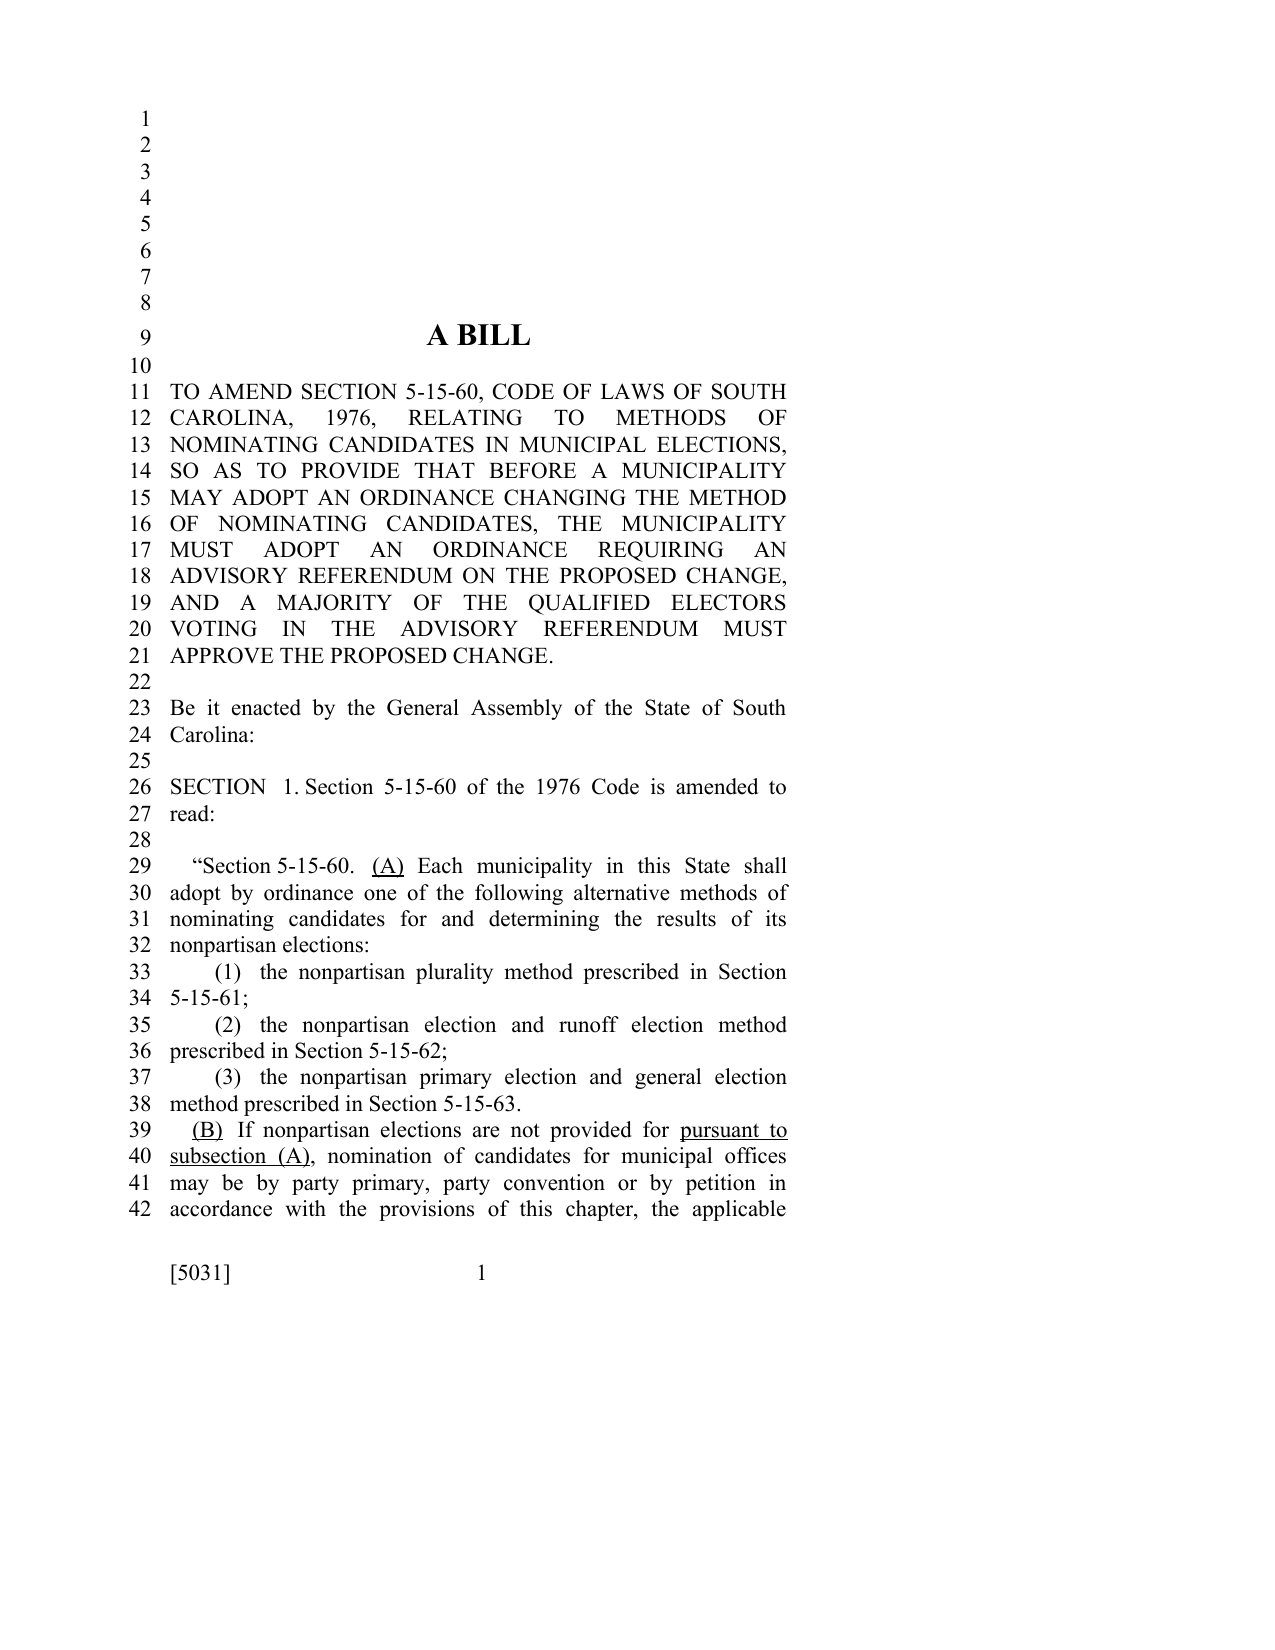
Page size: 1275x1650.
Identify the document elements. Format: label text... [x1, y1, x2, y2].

text SECTION 1. Section 5-15-60 of the 1976 Code is amended to read: [169, 773, 787, 826]
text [169, 1116, 787, 1221]
text “Section 5-15-60. (A) Each municipality in this State shall adopt by ordinance one of the following alternative methods of nominating candidates for and determining the results of its nonpartisan elections: [169, 852, 787, 958]
text (3) the nonpartisan primary election and general election method prescribed in Section 5-15-63. [169, 1063, 787, 1116]
text Be it enacted by the General Assembly of the State of South Carolina: [169, 694, 787, 747]
text (1) the nonpartisan plurality method prescribed in Section 5-15-61; [169, 958, 787, 1011]
text (2) the nonpartisan election and runoff election method prescribed in Section 5-15-62; [169, 1011, 787, 1063]
text TO AMEND SECTION 5-15-60, CODE OF LAWS OF SOUTH CAROLINA, 1976, RELATING TO METHODS OF NOMINATING CANDIDATES IN MUNICIPAL ELECTIONS, SO AS TO PROVIDE THAT BEFORE A MUNICIPALITY MAY ADOPT AN ORDINANCE CHANGING THE METHOD OF NOMINATING CANDIDATES, THE MUNICIPALITY MUST ADOPT AN ORDINANCE REQUIRING AN ADVISORY REFERENDUM ON THE PROPOSED CHANGE, AND A MAJORITY OF THE QUALIFIED ELECTORS VOTING IN THE ADVISORY REFERENDUM MUST APPROVE THE PROPOSED CHANGE. [169, 378, 787, 668]
text A BILL [169, 316, 787, 352]
